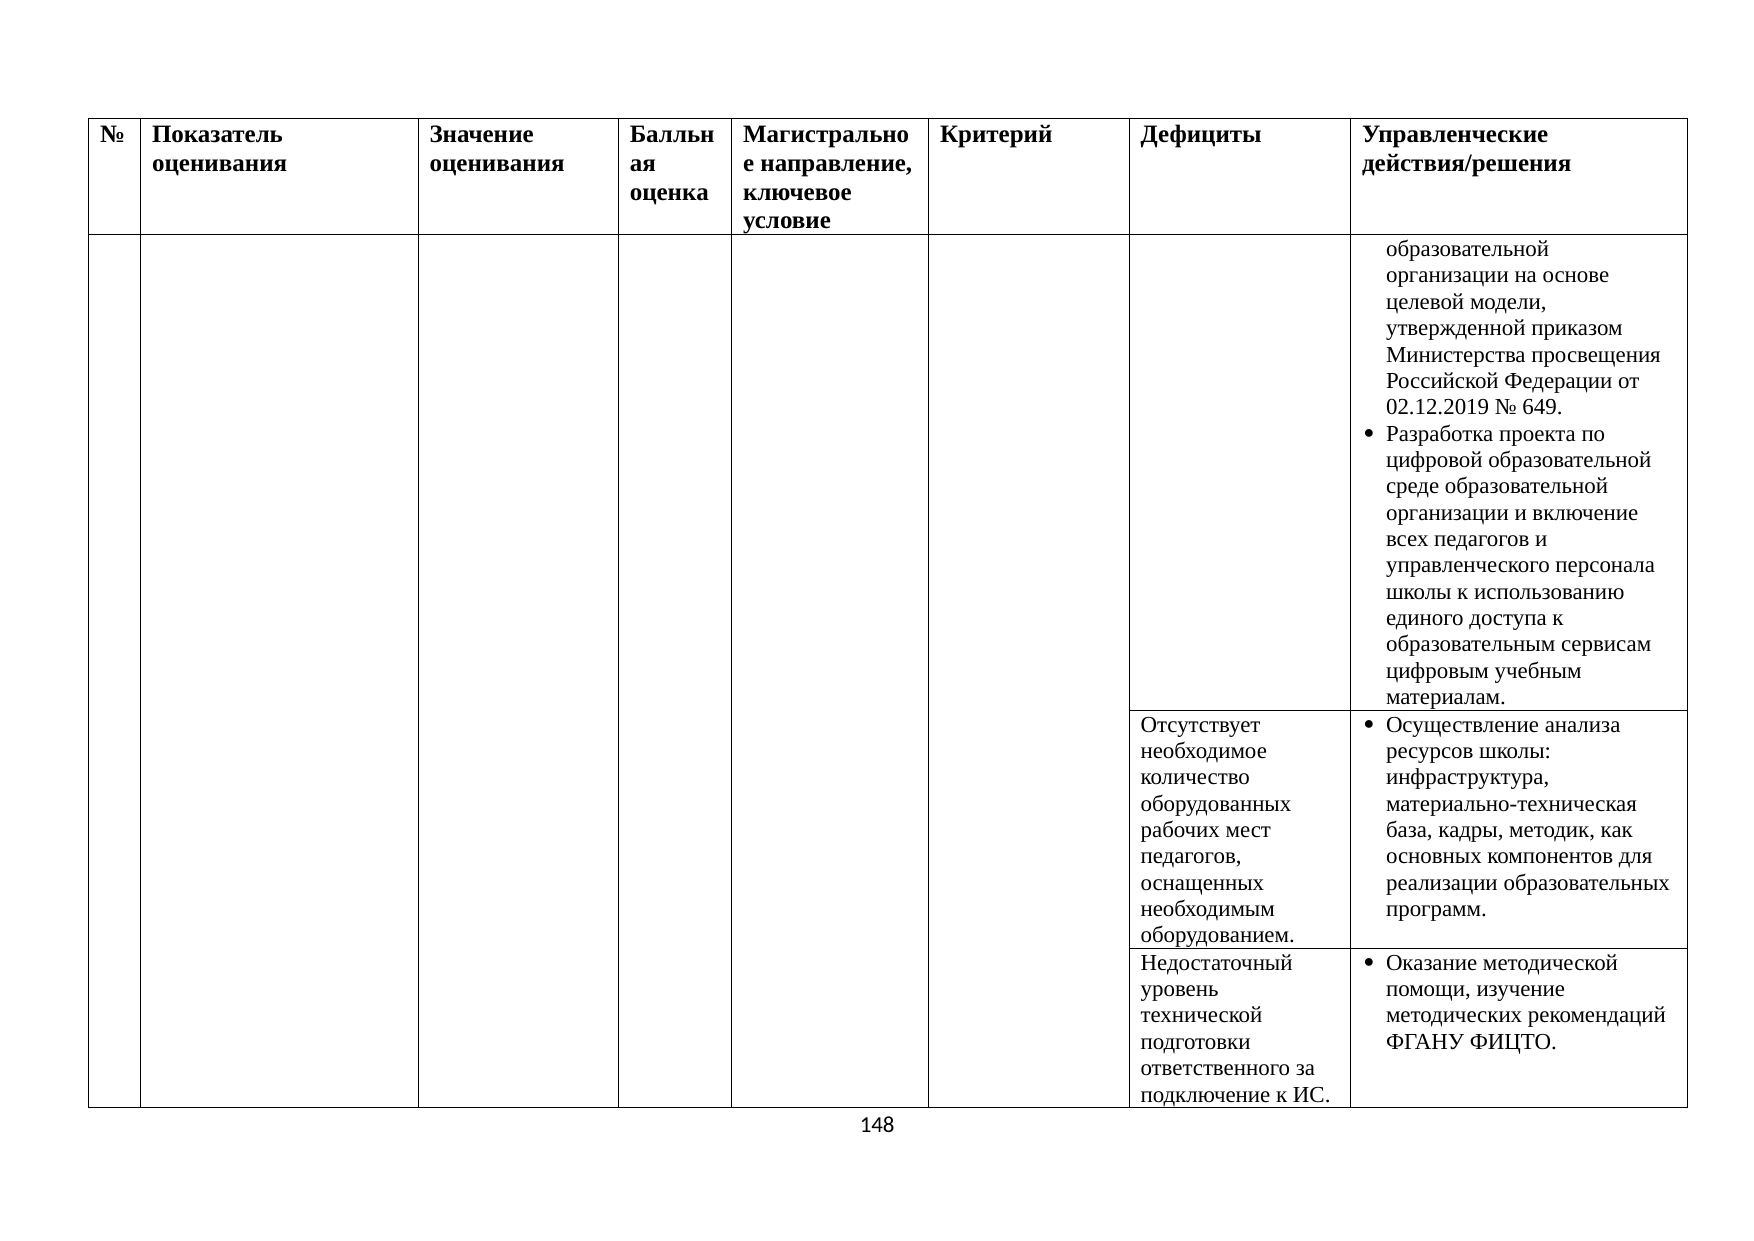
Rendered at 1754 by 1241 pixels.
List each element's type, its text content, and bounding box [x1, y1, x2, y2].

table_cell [1130, 235, 1350, 709]
table_header Балльная оценка [619, 119, 731, 234]
table_header Дефициты [1130, 119, 1350, 234]
table_cell Недостаточный уровень технической подготовки ответственного за подключение к ИС. [1130, 949, 1350, 1107]
table_header № [89, 119, 140, 234]
table_header Магистральное направление, ключевое условие [732, 119, 928, 234]
table_header Управленческие действия/решения [1351, 119, 1687, 234]
table_header Значение оценивания [419, 119, 618, 234]
table_cell Отсутствует необходимое количество оборудованных рабочих мест педагогов, оснащенных необходимым оборудованием. [1130, 711, 1350, 948]
table_header Показатель оценивания [141, 119, 418, 234]
table_header Критерий [929, 119, 1129, 234]
table_cell Оказание методической помощи, изучение методических рекомендаций ФГАНУ ФИЦТО. [1351, 949, 1687, 1107]
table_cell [1351, 235, 1687, 709]
table_cell Осуществление анализа ресурсов школы: инфраструктура, материально-техническая база, кадры, методик, как основных компонентов для реализации образовательных программ. [1351, 711, 1687, 948]
